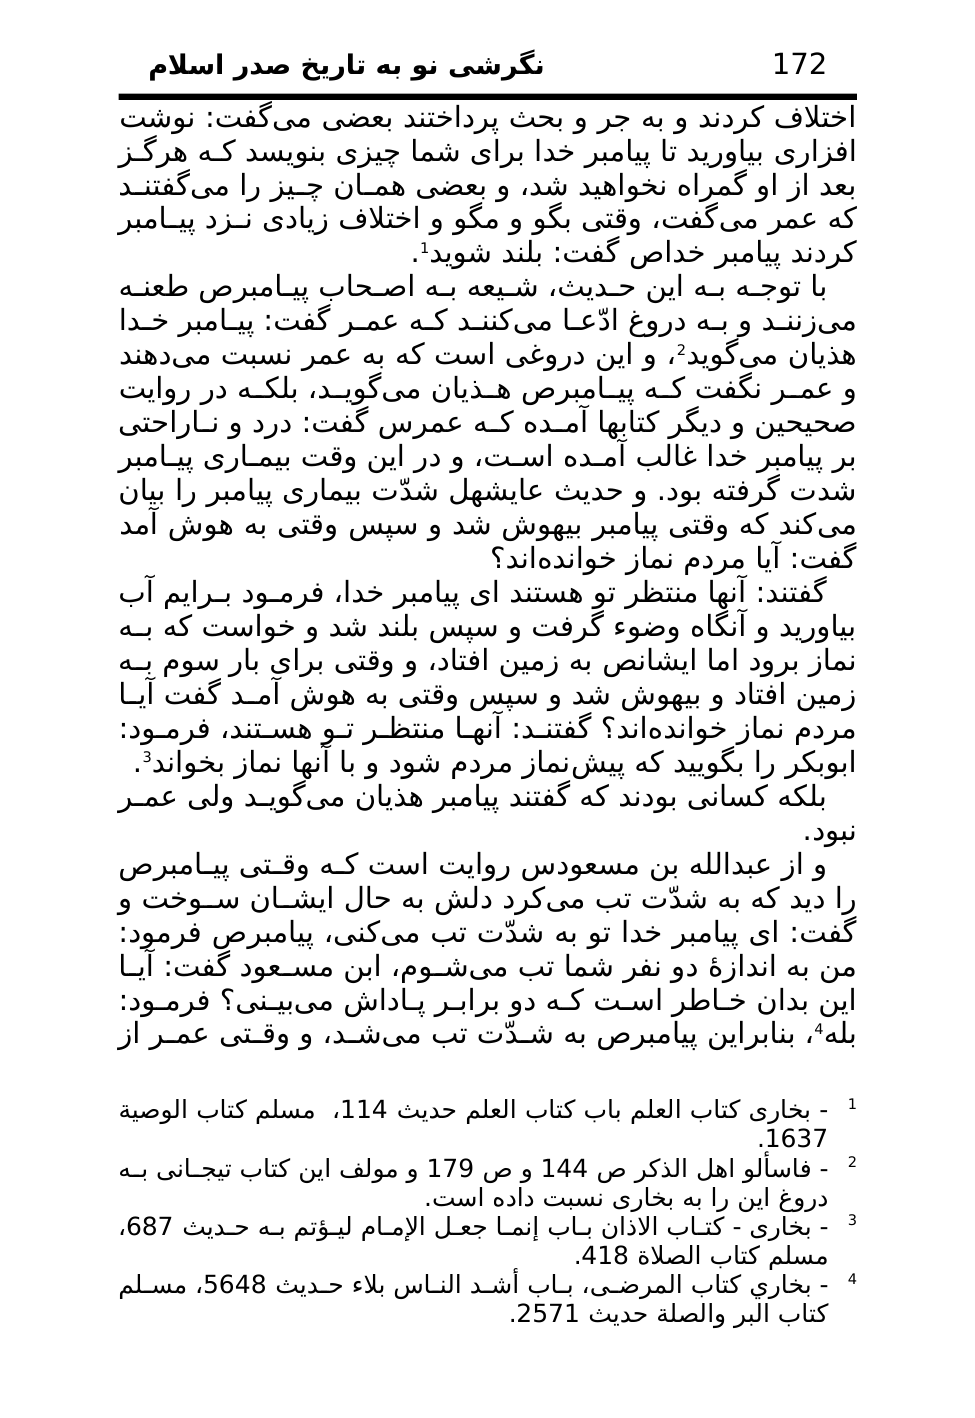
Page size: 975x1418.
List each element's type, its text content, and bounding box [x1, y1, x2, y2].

text با توجه به این حدیث، شیعه به اصحاب پیامبرص طعنه می‌زنند و به دروغ ادّعا می‌کنند که عمر گفت: پیامبر خدا هذیان می‌گوید، و این دروغی است که به عمر نسبت می‌دهند و عمر نگفت که پیامبرص هذیان می‌گوید، بلکه در روایت صحیحین و دیگر کتابها آمده که عمرس گفت: درد و ناراحتی بر پیامبر خدا غالب آمده است، و در این وقت بیماری پیامبر شدت گرفته بود. و حدیث عایشهل شدّت بیماری پیامبر را بیان می‌کند که وقتی پیامبر بیهوش شد و سپس وقتی به هوش آمد گفت: آیا مردم نماز خوانده‌اند؟ [118, 270, 857, 575]
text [118, 100, 857, 270]
text بلکه کسانی بودند که گفتند پیامبر هذیان می‌گوید ولی عمر نبود. [118, 779, 857, 847]
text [118, 847, 857, 1051]
text گفتند: آنها منتظر تو هستند ای پیامبر خدا، فرمود برایم آب بیاورید و آنگاه وضوء گرفت و سپس بلند شد و خواست که به نماز برود اما ایشانص به زمین افتاد، و وقتی برای بار سوم به زمین افتاد و بیهوش شد و سپس وقتی به هوش آمد گفت آیا مردم نماز خوانده‌اند؟ گفتند: آنها منتظر تو هستند، فرمود: ابوبکر را بگویید که پیش‌نماز مردم شود و با آنها نماز بخواند. [118, 575, 857, 779]
